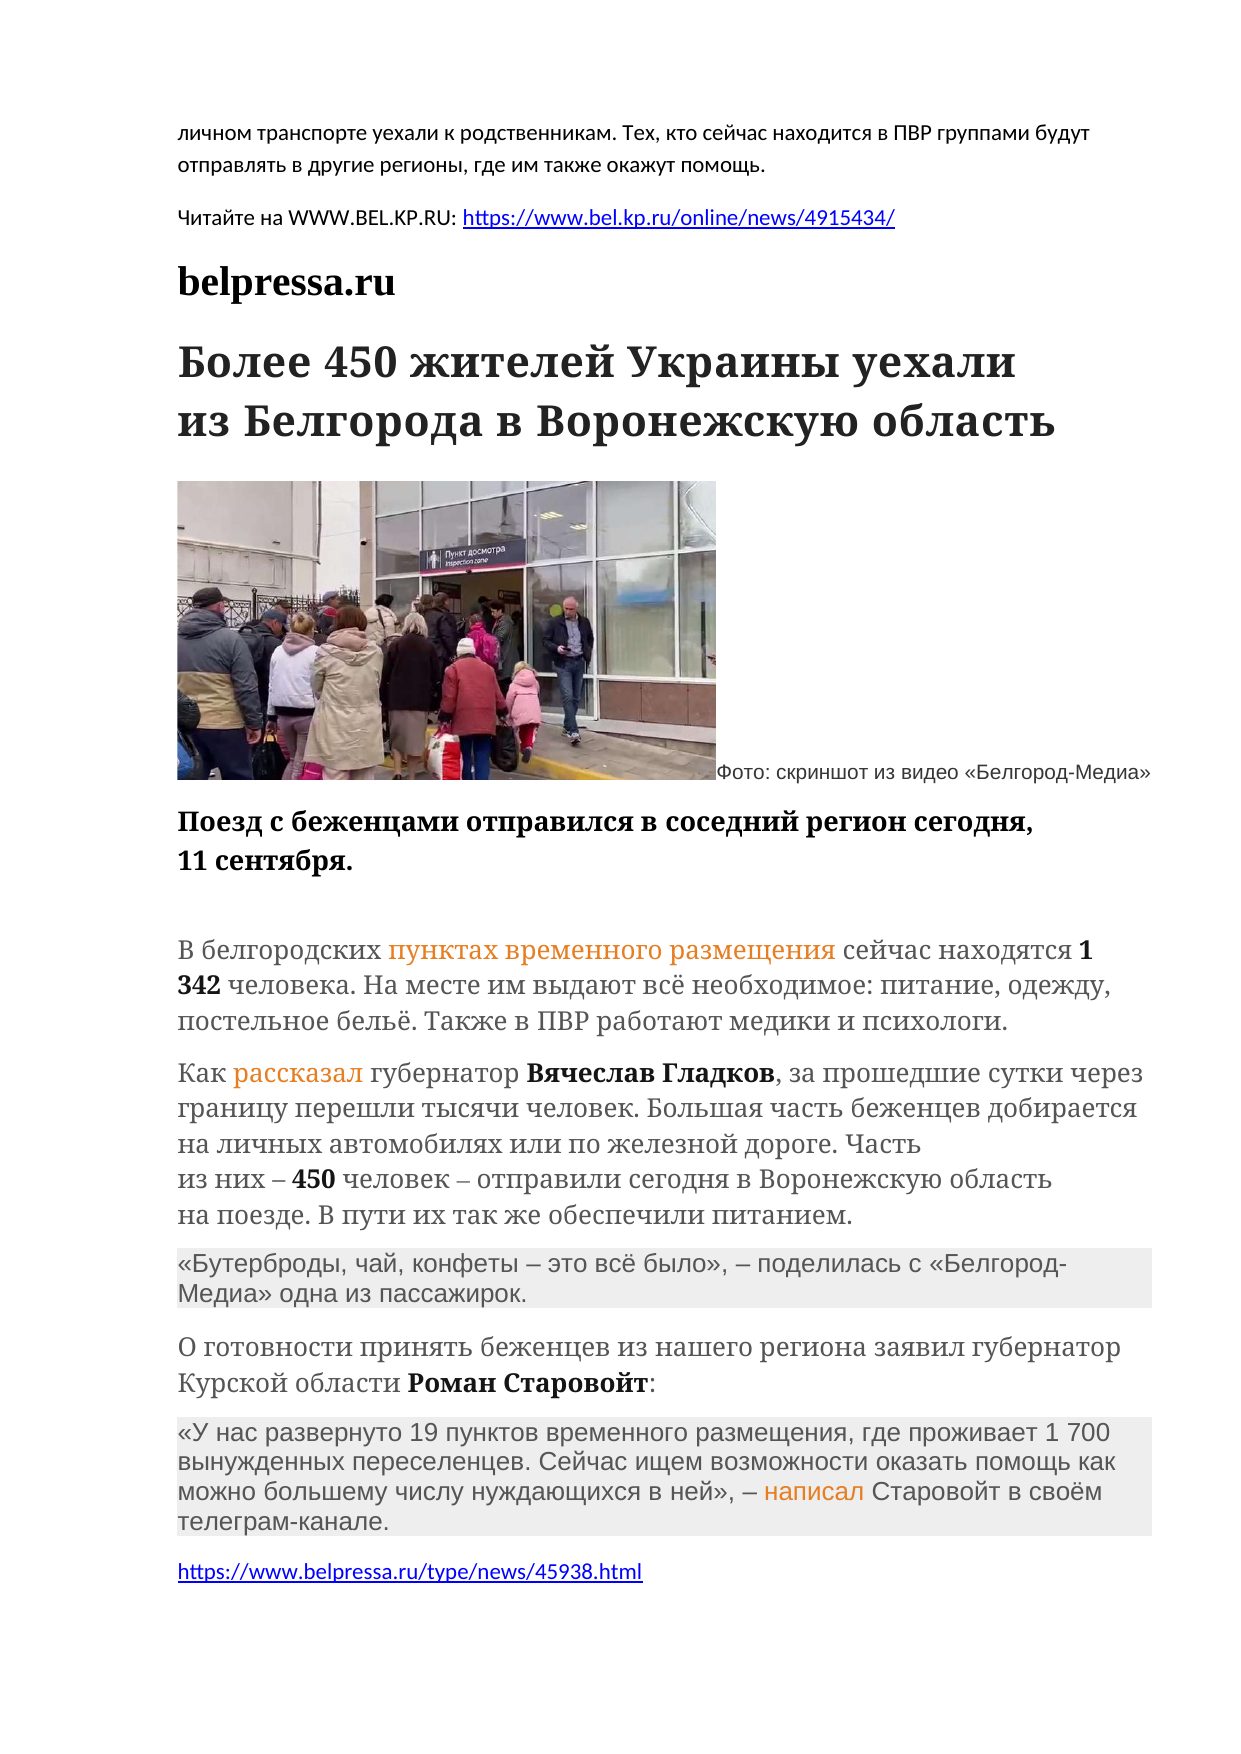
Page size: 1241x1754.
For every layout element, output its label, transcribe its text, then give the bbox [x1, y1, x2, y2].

text Как рассказал губернатор Вячеслав Гладков, за прошедшие сутки через границу перешли тысячи человек. Большая часть беженцев добирается на личных автомобилях или по железной дороге. Часть из них – 450 человек ‒ отправили сегодня в Воронежскую область на поезде. В пути их так же обеспечили питанием. [177, 1054, 1152, 1232]
text «Бутерброды, чай, конфеты – это всё было», – поделилась с «Белгород-Медиа» одна из пассажирок. [177, 1248, 1152, 1308]
text В белгородских пунктах временного размещения сейчас находятся 1 342 человека. На месте им выдают всё необходимое: питание, одежду, постельное бельё. Также в ПВР работают медики и психологи. [177, 931, 1152, 1038]
picture [177, 481, 716, 780]
text Более 450 жителей Украины уехали из Белгорода в Воронежскую область [177, 332, 1152, 449]
text belpressa.ru [177, 256, 1152, 304]
text «У нас развернуто 19 пунктов временного размещения, где проживает 1 700 вынужденных переселенцев. Сейчас ищем возможности оказать помощь как можно большему числу нуждающихся в ней», – написал Старовойт в своём телеграм-канале. [177, 1417, 1152, 1536]
text https://www.belpressa.ru/type/news/45938.html [177, 1557, 1152, 1585]
text Читайте на WWW.BEL.KP.RU: https://www.bel.kp.ru/online/news/4915434/ [177, 203, 1152, 231]
text Поезд с беженцами отправился в соседний регион сегодня, 11 сентября. [177, 800, 1152, 878]
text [177, 118, 1152, 178]
text О готовности принять беженцев из нашего региона заявил губернатор Курской области Роман Старовойт: [177, 1329, 1152, 1400]
